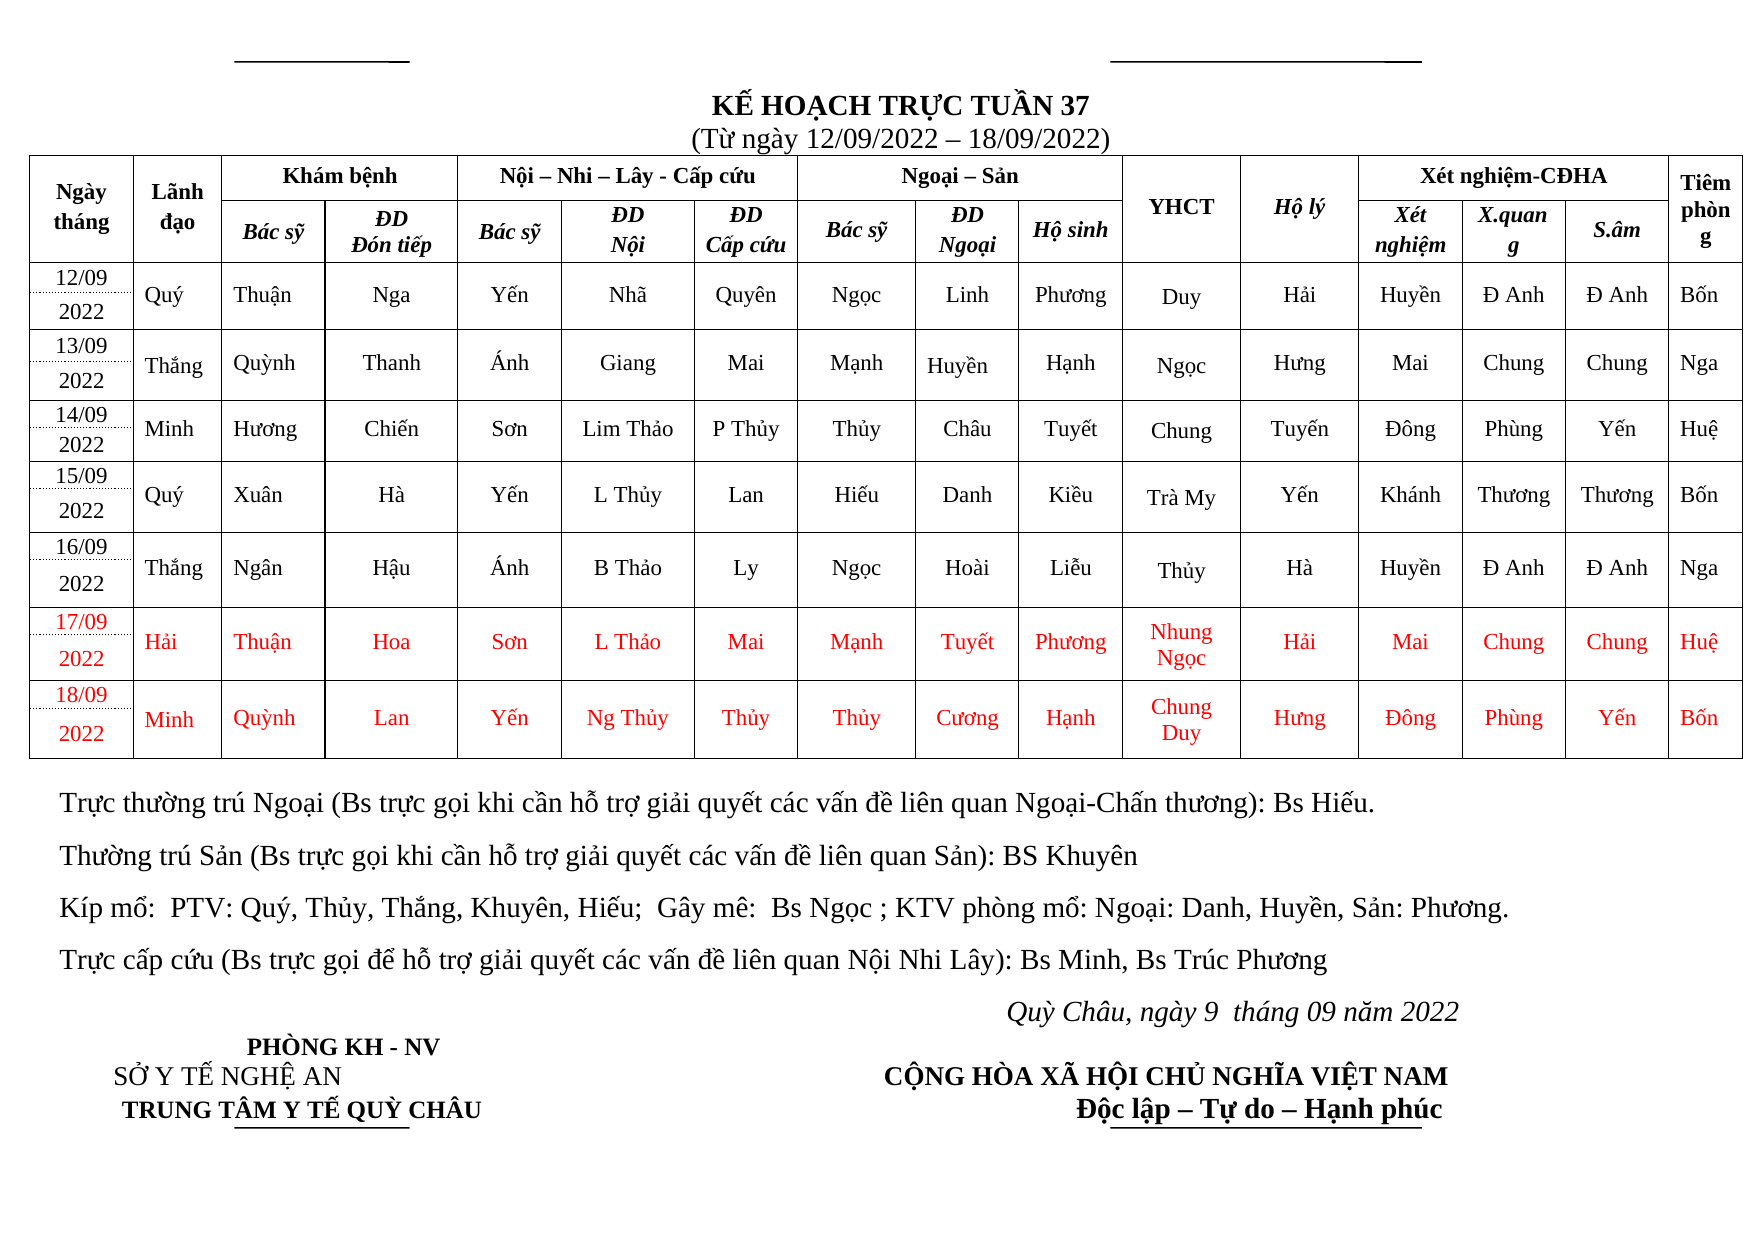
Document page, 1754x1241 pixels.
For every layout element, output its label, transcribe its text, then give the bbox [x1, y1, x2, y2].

table_cell Chung Duy [1123, 681, 1240, 758]
table_cell Mai [1359, 608, 1462, 680]
table_cell Thắng [134, 330, 221, 400]
table_cell Kiều [1019, 462, 1122, 532]
table_cell Chung [1463, 608, 1565, 680]
table_cell ĐD Đón tiếp [326, 201, 457, 262]
table_cell Chung [1566, 608, 1668, 680]
table_cell Hưng [1241, 681, 1358, 758]
table_cell Tuyến [1241, 401, 1358, 461]
table_cell Bác sỹ [222, 201, 324, 262]
table_cell Hà [1241, 533, 1358, 607]
table_cell Thuận [222, 263, 324, 329]
table_cell 2022 [30, 559, 133, 607]
table_cell S.âm [1566, 201, 1668, 262]
table_cell Thủy [1123, 533, 1240, 607]
table_cell Quỳnh [222, 330, 324, 400]
table_cell Đ Anh [1463, 533, 1565, 607]
table_cell Thương [1463, 462, 1565, 532]
table_header Hộ lý [1241, 156, 1358, 262]
table_cell Châu [916, 401, 1018, 461]
table_cell 14/09 [30, 401, 133, 427]
table_cell Ly [695, 533, 797, 607]
table_cell Xuân [222, 462, 324, 532]
table_cell Hộ sinh [1019, 201, 1122, 262]
table_cell Thủy [798, 681, 915, 758]
table_header YHCT [1123, 156, 1240, 262]
table_cell Yến [1566, 681, 1668, 758]
table_cell Xét nghiệm [1359, 201, 1462, 262]
text KẾ HOẠCH TRỰC TUẦN 37 [59, 88, 1742, 121]
table_cell Hạnh [1019, 681, 1122, 758]
table_cell Ánh [458, 533, 561, 607]
table_cell Hải [134, 608, 221, 680]
table_cell Hoài [916, 533, 1018, 607]
table_cell Yến [458, 462, 561, 532]
table_header Nội – Nhi – Lây - Cấp cứu [458, 156, 797, 199]
table_cell Mai [695, 608, 797, 680]
table_cell Ngọc [1123, 330, 1240, 400]
table_cell 2022 [30, 427, 133, 461]
table_cell Ngọc [798, 263, 915, 329]
table_cell Khánh [1359, 462, 1462, 532]
table_cell Quyên [695, 263, 797, 329]
table_cell Đ Anh [1566, 263, 1668, 329]
table_cell L Thảo [562, 608, 694, 680]
table_cell 2022 [30, 708, 133, 758]
table_cell Hoa [326, 608, 457, 680]
table_cell Phùng [1463, 681, 1565, 758]
table_cell Ng Thủy [562, 681, 694, 758]
table_cell Mai [695, 330, 797, 400]
text (Từ ngày 12/09/2022 – 18/09/2022) [59, 121, 1742, 155]
table_cell Hương [222, 401, 324, 461]
table_cell Bác sỹ [798, 201, 915, 262]
table_cell 12/09 [30, 263, 133, 292]
table_header Lãnh đạo [134, 156, 221, 262]
table_cell L Thủy [562, 462, 694, 532]
table_cell Hà [326, 462, 457, 532]
table_header Tiêm phòng [1669, 156, 1742, 262]
table_cell Trà My [1123, 462, 1240, 532]
table_cell Liễu [1019, 533, 1122, 607]
table_cell Hải [1241, 608, 1358, 680]
table_cell Phương [1019, 263, 1122, 329]
table_cell Sơn [458, 401, 561, 461]
text SỞ Y TẾ NGHỆ AN CỘNG HÒA XÃ HỘI CHỦ NGHĨA VIỆT NAM [59, 1060, 1742, 1091]
table_cell Đông [1359, 401, 1462, 461]
text PHÒNG KH - NV [59, 1032, 1742, 1060]
table_cell Yến [1241, 462, 1358, 532]
table_cell 2022 [30, 361, 133, 400]
table_cell Bác sỹ [458, 201, 561, 262]
table_cell Yến [458, 263, 561, 329]
table_cell Phương [1019, 608, 1122, 680]
table_cell Linh [916, 263, 1018, 329]
table_cell P Thủy [695, 401, 797, 461]
table_cell Đ Anh [1463, 263, 1565, 329]
table_header Khám bệnh [222, 156, 457, 199]
text Thường trú Sản (Bs trực gọi khi cần hỗ trợ giải quyết các vấn đề liên quan Sản): BS Khuyên [59, 823, 1742, 875]
table_header Ngày tháng [30, 156, 133, 262]
table_cell Giang [562, 330, 694, 400]
table_cell Danh [916, 462, 1018, 532]
table_cell Huệ [1669, 608, 1742, 680]
table_cell Lim Thảo [562, 401, 694, 461]
table_cell Chung [1566, 330, 1668, 400]
table_cell 17/09 [30, 608, 133, 634]
table_cell Huệ [1669, 401, 1742, 461]
table_cell Sơn [458, 608, 561, 680]
table_cell Thương [1566, 462, 1668, 532]
table_cell ĐD Ngoại [916, 201, 1018, 262]
table_cell Thủy [798, 401, 915, 461]
table_cell Thắng [134, 533, 221, 607]
table_cell Nhã [562, 263, 694, 329]
table_cell Nga [1669, 330, 1742, 400]
table_cell Ngân [222, 533, 324, 607]
table_cell Mạnh [798, 608, 915, 680]
table_cell Nga [326, 263, 457, 329]
table_cell Thanh [326, 330, 457, 400]
table_cell Tuyết [1019, 401, 1122, 461]
table_cell Ngọc [798, 533, 915, 607]
table_cell Ánh [458, 330, 561, 400]
table_cell Bốn [1669, 263, 1742, 329]
text Kíp mổ: PTV: Quý, Thủy, Thắng, Khuyên, Hiếu; Gây mê: Bs Ngọc ; KTV phòng mổ: Ngoại: Danh, Huyền, Sản: Phương. [59, 875, 1742, 927]
table_cell Huyền [1359, 533, 1462, 607]
table_cell Phùng [1463, 401, 1565, 461]
table_cell Hạnh [1019, 330, 1122, 400]
table_cell B Thảo [562, 533, 694, 607]
table_cell Thủy [695, 681, 797, 758]
table_cell Chung [1463, 330, 1565, 400]
table_cell Quỳnh [222, 681, 324, 758]
table_cell 13/09 [30, 330, 133, 361]
table_cell 2022 [30, 634, 133, 680]
table_cell Duy [1123, 263, 1240, 329]
table_cell ĐD Nội [562, 201, 694, 262]
table_cell Tuyết [916, 608, 1018, 680]
table_cell 2022 [30, 292, 133, 329]
table_cell Nga [1669, 533, 1742, 607]
text Trực thường trú Ngoại (Bs trực gọi khi cần hỗ trợ giải quyết các vấn đề liên quan Ngoại-Chấn thương): Bs Hiếu. [59, 771, 1742, 823]
table_cell Cương [916, 681, 1018, 758]
table_cell Nhung Ngọc [1123, 608, 1240, 680]
table_cell Đông [1359, 681, 1462, 758]
table_cell Lan [326, 681, 457, 758]
table_cell Thuận [222, 608, 324, 680]
table_cell Hiếu [798, 462, 915, 532]
table_cell Minh [134, 401, 221, 461]
table_cell Quý [134, 462, 221, 532]
table_cell Bốn [1669, 462, 1742, 532]
table_cell Lan [695, 462, 797, 532]
table_cell Huyền [1359, 263, 1462, 329]
table_header Ngoại – Sản [798, 156, 1122, 199]
table_cell Yến [1566, 401, 1668, 461]
table_cell Huyền [916, 330, 1018, 400]
table_cell Minh [134, 681, 221, 758]
table_cell Yến [458, 681, 561, 758]
text Trực cấp cứu (Bs trực gọi để hỗ trợ giải quyết các vấn đề liên quan Nội Nhi Lây): Bs Minh, Bs Trúc Phương Quỳ Châu, ngày 9 tháng 09 năm 2022 [59, 927, 1742, 1032]
table_cell Hưng [1241, 330, 1358, 400]
table_cell Mạnh [798, 330, 915, 400]
table_cell Đ Anh [1566, 533, 1668, 607]
table_cell 2022 [30, 488, 133, 532]
table_cell 18/09 [30, 681, 133, 708]
table_cell Hậu [326, 533, 457, 607]
table_cell Quý [134, 263, 221, 329]
table_cell Chiến [326, 401, 457, 461]
table_cell X.quang [1463, 201, 1565, 262]
table_cell 16/09 [30, 533, 133, 559]
text TRUNG TÂM Y TẾ QUỲ CHÂU Độc lập – Tự do – Hạnh phúc [59, 1091, 1742, 1125]
table_cell Hải [1241, 263, 1358, 329]
table_cell Mai [1359, 330, 1462, 400]
table_cell Bốn [1669, 681, 1742, 758]
table_header Xét nghiệm-CĐHA [1359, 156, 1668, 199]
table_cell 15/09 [30, 462, 133, 488]
table_cell ĐD Cấp cứu [695, 201, 797, 262]
table_cell Chung [1123, 401, 1240, 461]
